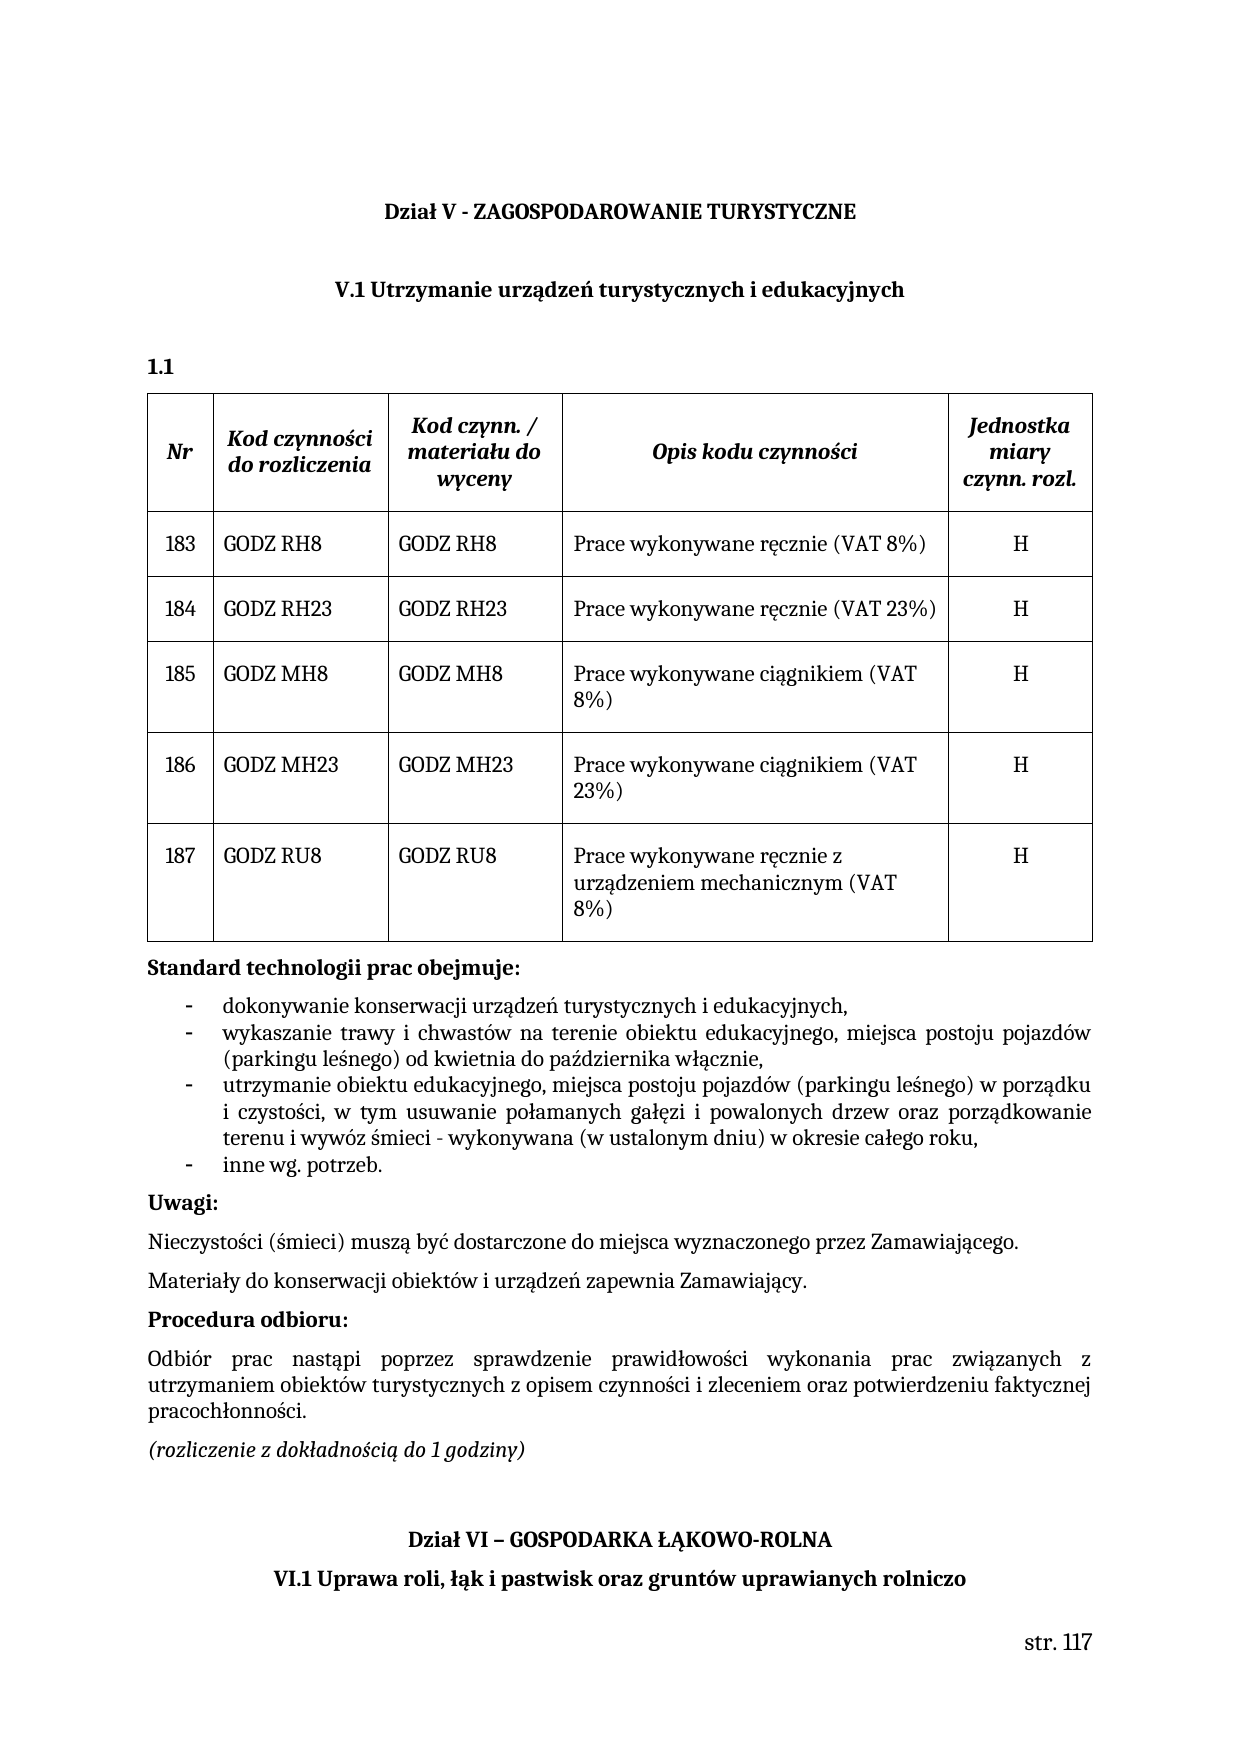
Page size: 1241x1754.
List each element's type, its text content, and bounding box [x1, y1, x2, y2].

text 1.1 [148, 354, 1093, 380]
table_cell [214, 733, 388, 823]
list inne wg. potrzeb. [185, 1151, 1093, 1178]
text Standard technologii prac obejmuje: [148, 954, 1093, 981]
text Nieczystości (śmieci) muszą być dostarczone do miejsca wyznaczonego przez Zamawiającego. [148, 1229, 1093, 1255]
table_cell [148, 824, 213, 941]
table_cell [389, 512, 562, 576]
subtitle VI.1 Uprawa roli, łąk i pastwisk oraz gruntów uprawianych rolniczo [148, 1566, 1093, 1592]
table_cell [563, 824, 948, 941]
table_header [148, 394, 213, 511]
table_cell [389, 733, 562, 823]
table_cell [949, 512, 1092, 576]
text (rozliczenie z dokładnością do 1 godziny) [148, 1437, 1093, 1463]
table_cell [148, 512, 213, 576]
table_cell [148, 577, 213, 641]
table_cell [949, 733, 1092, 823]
list utrzymanie obiektu edukacyjnego, miejsca postoju pojazdów (parkingu leśnego) w porządku i czystości, w tym usuwanie połamanych gałęzi i powalonych drzew oraz porządkowanie terenu i wywóz śmieci - wykonywana (w ustalonym dniu) w okresie całego roku, [185, 1072, 1093, 1151]
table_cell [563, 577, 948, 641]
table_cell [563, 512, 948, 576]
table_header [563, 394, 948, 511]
text Uwagi: [148, 1190, 1093, 1217]
subtitle V.1 Utrzymanie urządzeń turystycznych i edukacyjnych [148, 276, 1093, 303]
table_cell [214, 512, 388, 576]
text Procedura odbioru: [148, 1307, 1093, 1333]
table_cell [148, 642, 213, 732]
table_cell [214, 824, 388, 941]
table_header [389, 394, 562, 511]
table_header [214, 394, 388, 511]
subtitle Dział VI – GOSPODARKA ŁĄKOWO-ROLNA [148, 1527, 1093, 1553]
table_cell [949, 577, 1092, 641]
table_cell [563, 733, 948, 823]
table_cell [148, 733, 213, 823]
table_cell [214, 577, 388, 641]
subtitle Dział V - ZAGOSPODAROWANIE TURYSTYCZNE [148, 199, 1093, 225]
list wykaszanie trawy i chwastów na terenie obiektu edukacyjnego, miejsca postoju pojazdów (parkingu leśnego) od kwietnia do października włącznie, [185, 1019, 1093, 1072]
text Materiały do konserwacji obiektów i urządzeń zapewnia Zamawiający. [148, 1268, 1093, 1294]
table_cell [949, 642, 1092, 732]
list dokonywanie konserwacji urządzeń turystycznych i edukacyjnych, [185, 993, 1093, 1019]
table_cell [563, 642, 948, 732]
text Odbiór prac nastąpi poprzez sprawdzenie prawidłowości wykonania prac związanych z utrzymaniem obiektów turystycznych z opisem czynności i zleceniem oraz potwierdzeniu faktycznej pracochłonności. [148, 1346, 1093, 1425]
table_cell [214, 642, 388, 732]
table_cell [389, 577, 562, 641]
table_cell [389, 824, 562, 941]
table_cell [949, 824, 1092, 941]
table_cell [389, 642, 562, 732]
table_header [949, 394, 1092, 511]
